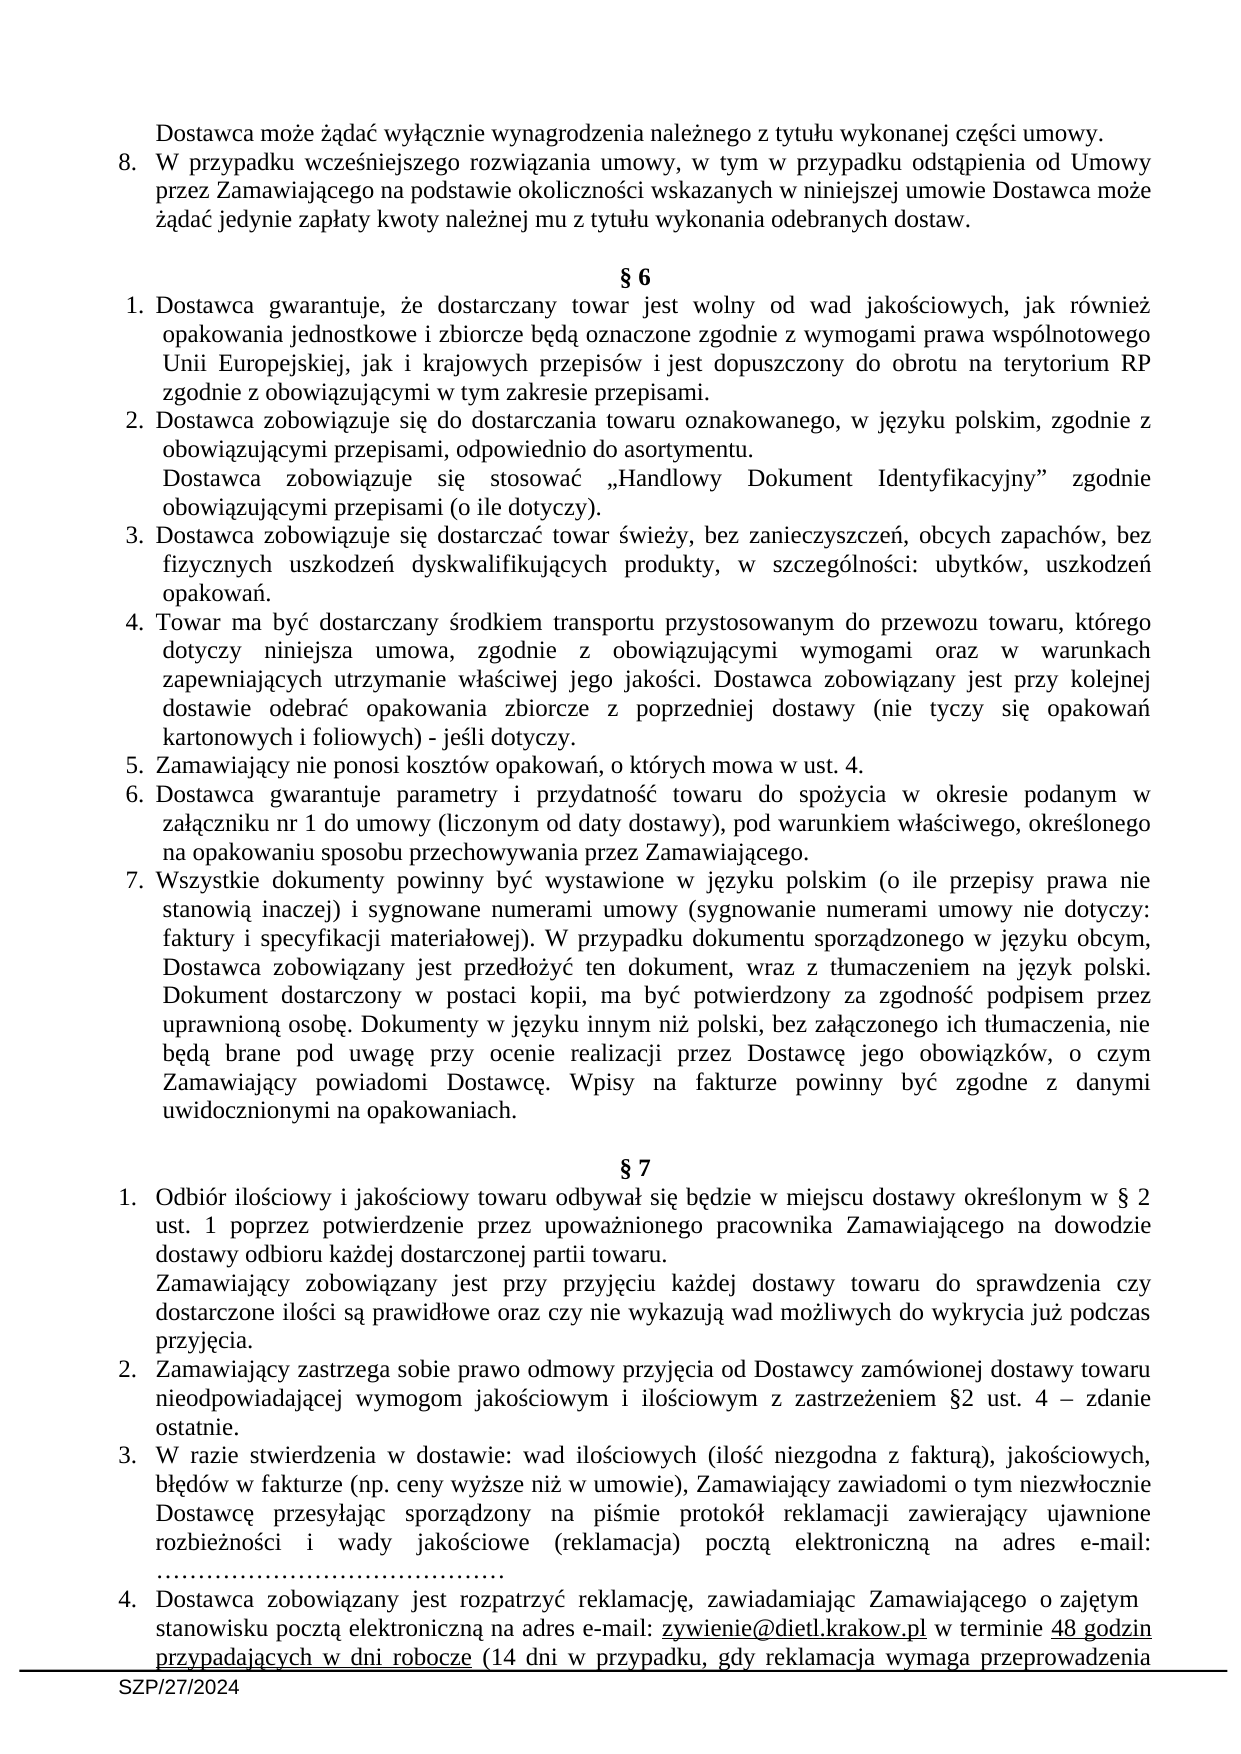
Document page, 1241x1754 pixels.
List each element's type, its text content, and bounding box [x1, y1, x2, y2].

list Dostawca zobowiązuje się dostarczać towar świeży, bez zanieczyszczeń, obcych zapachów, bez fizycznych uszkodzeń dyskwalifikujących produkty, w szczególności: ubytków, uszkodzeń opakowań. [125, 521, 1152, 607]
list Dostawca gwarantuje, że dostarczany towar jest wolny od wad jakościowych, jak również opakowania jednostkowe i zbiorcze będą oznaczone zgodnie z wymogami prawa wspólnotowego Unii Europejskiej, jak i krajowych przepisów i jest dopuszczony do obrotu na terytorium RP zgodnie z obowiązującymi w tym zakresie przepisami. [125, 291, 1152, 406]
text § 6 [118, 262, 1152, 291]
text Zamawiający zobowiązany jest przy przyjęciu każdej dostawy towaru do sprawdzenia czy dostarczone ilości są prawidłowe oraz czy nie wykazują wad możliwych do wykrycia już podczas przyjęcia. [155, 1268, 1152, 1354]
list Dostawca gwarantuje parametry i przydatność towaru do spożycia w okresie podanym w załączniku nr 1 do umowy (liczonym od daty dostawy), pod warunkiem właściwego, określonego na opakowaniu sposobu przechowywania przez Zamawiającego. [125, 779, 1152, 866]
list Towar ma być dostarczany środkiem transportu przystosowanym do przewozu towaru, którego dotyczy niniejsza umowa, zgodnie z obowiązującymi wymogami oraz w warunkach zapewniających utrzymanie właściwej jego jakości. Dostawca zobowiązany jest przy kolejnej dostawie odebrać opakowania zbiorcze z poprzedniej dostawy (nie tyczy się opakowań kartonowych i foliowych) - jeśli dotyczy. [125, 607, 1152, 751]
text § 7 [118, 1153, 1152, 1182]
text Dostawca zobowiązuje się stosować „Handlowy Dokument Identyfikacyjny” zgodnie obowiązującymi przepisami (o ile dotyczy). [162, 463, 1152, 521]
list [118, 118, 1152, 147]
list Zamawiający nie ponosi kosztów opakowań, o których mowa w ust. 4. [125, 751, 1152, 779]
list W przypadku wcześniejszego rozwiązania umowy, w tym w przypadku odstąpienia od Umowy przez Zamawiającego na podstawie okoliczności wskazanych w niniejszej umowie Dostawca może żądać jedynie zapłaty kwoty należnej mu z tytułu wykonania odebranych dostaw. [118, 147, 1152, 233]
list Dostawca zobowiązuje się do dostarczania towaru oznakowanego, w języku polskim, zgodnie z obowiązującymi przepisami, odpowiednio do asortymentu. [125, 406, 1152, 463]
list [118, 1584, 1152, 1671]
list Zamawiający zastrzega sobie prawo odmowy przyjęcia od Dostawcy zamówionej dostawy towaru nieodpowiadającej wymogom jakościowym i ilościowym z zastrzeżeniem §2 ust. 4 – zdanie ostatnie. [118, 1354, 1152, 1441]
list W razie stwierdzenia w dostawie: wad ilościowych (ilość niezgodna z fakturą), jakościowych, błędów w fakturze (np. ceny wyższe niż w umowie), Zamawiający zawiadomi o tym niezwłocznie Dostawcę przesyłając sporządzony na piśmie protokół reklamacji zawierający ujawnione rozbieżności i wady jakościowe (reklamacja) pocztą elektroniczną na adres e-mail: …………………………………… [118, 1441, 1152, 1584]
list Wszystkie dokumenty powinny być wystawione w języku polskim (o ile przepisy prawa nie stanowią inaczej) i sygnowane numerami umowy (sygnowanie numerami umowy nie dotyczy: faktury i specyfikacji materiałowej). W przypadku dokumentu sporządzonego w języku obcym, Dostawca zobowiązany jest przedłożyć ten dokument, wraz z tłumaczeniem na język polski. Dokument dostarczony w postaci kopii, ma być potwierdzony za zgodność podpisem przez uprawnioną osobę. Dokumenty w języku innym niż polski, bez załączonego ich tłumaczenia, nie będą brane pod uwagę przy ocenie realizacji przez Dostawcę jego obowiązków, o czym Zamawiający powiadomi Dostawcę. Wpisy na fakturze powinny być zgodne z danymi uwidocznionymi na opakowaniach. [125, 866, 1152, 1124]
list Odbiór ilościowy i jakościowy towaru odbywał się będzie w miejscu dostawy określonym w § 2 ust. 1 poprzez potwierdzenie przez upoważnionego pracownika Zamawiającego na dowodzie dostawy odbioru każdej dostarczonej partii towaru. [118, 1182, 1152, 1268]
